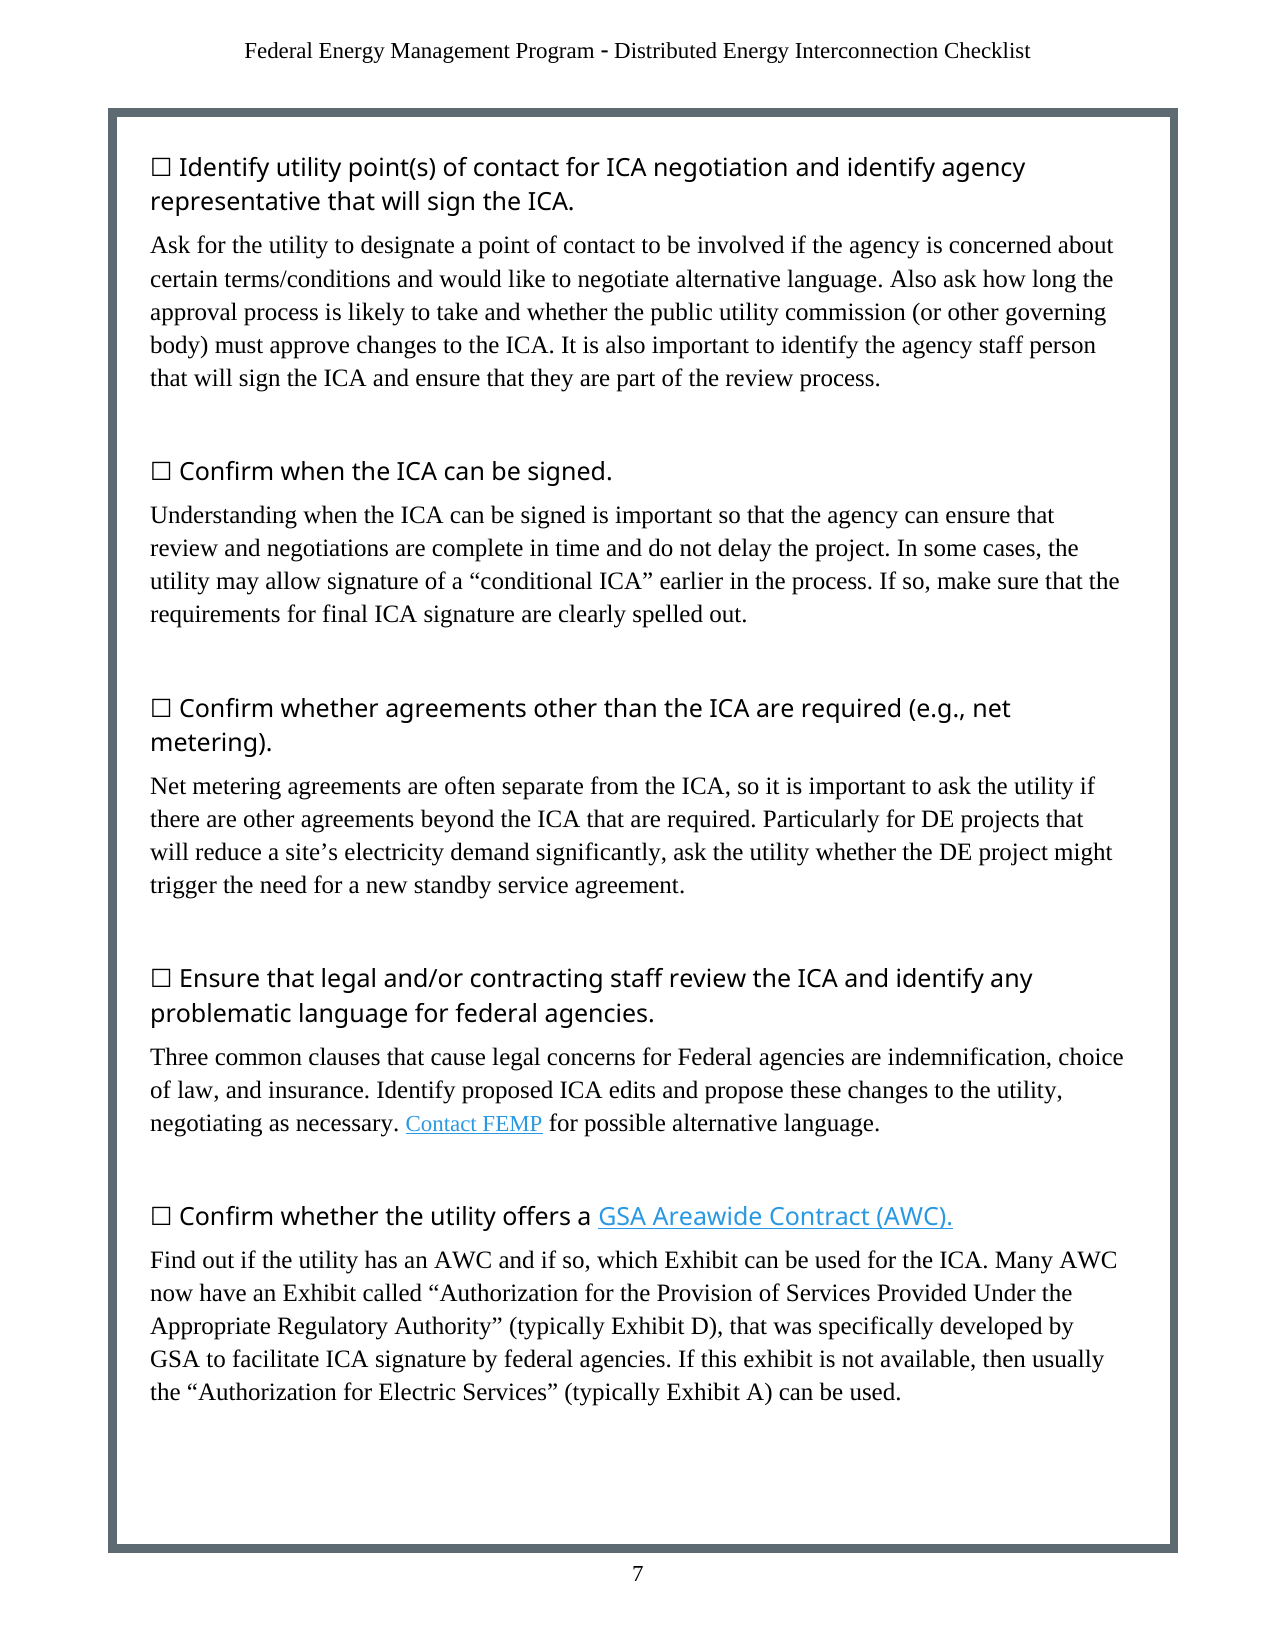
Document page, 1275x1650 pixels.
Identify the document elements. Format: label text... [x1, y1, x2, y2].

text Ensure that legal and/or contracting staff review the ICA and identify any problematic language for federal agencies. [150, 961, 1125, 1029]
text Ask for the utility to designate a point of contact to be involved if the agency is concerned about certain terms/conditions and would like to negotiate alternative language. Also ask how long the approval process is likely to take and whether the public utility commission (or other governing body) must approve changes to the ICA. It is also important to identify the agency staff person that will sign the ICA and ensure that they are part of the review process. [150, 231, 1125, 391]
text Confirm whether the utility offers a GSA Areawide Contract (AWC). [150, 1199, 1125, 1233]
text Three common clauses that cause legal concerns for Federal agencies are indemnification, choice of law, and insurance. Identify proposed ICA edits and propose these changes to the utility, negotiating as necessary. Contact FEMP for possible alternative language. [150, 1042, 1125, 1137]
text Identify utility point(s) of contact for ICA negotiation and identify agency representative that will sign the ICA. [150, 150, 1125, 218]
text Confirm when the ICA can be signed. [150, 454, 1125, 488]
text Net metering agreements are often separate from the ICA, so it is important to ask the utility if there are other agreements beyond the ICA that are required. Particularly for DE projects that will reduce a site’s electricity demand significantly, ask the utility whether the DE project might trigger the need for a new standby service agreement. [150, 771, 1125, 899]
text Understanding when the ICA can be signed is important so that the agency can ensure that review and negotiations are complete in time and do not delay the project. In some cases, the utility may allow signature of a “conditional ICA” earlier in the process. If so, make sure that the requirements for final ICA signature are clearly spelled out. [150, 500, 1125, 628]
text Find out if the utility has an AWC and if so, which Exhibit can be used for the ICA. Many AWC now have an Exhibit called “Authorization for the Provision of Services Provided Under the Appropriate Regulatory Authority” (typically Exhibit D), that was specifically developed by GSA to facilitate ICA signature by federal agencies. If this exhibit is not available, then usually the “Authorization for Electric Services” (typically Exhibit A) can be used. [150, 1245, 1125, 1406]
text Confirm whether agreements other than the ICA are required (e.g., net metering). [150, 690, 1125, 758]
